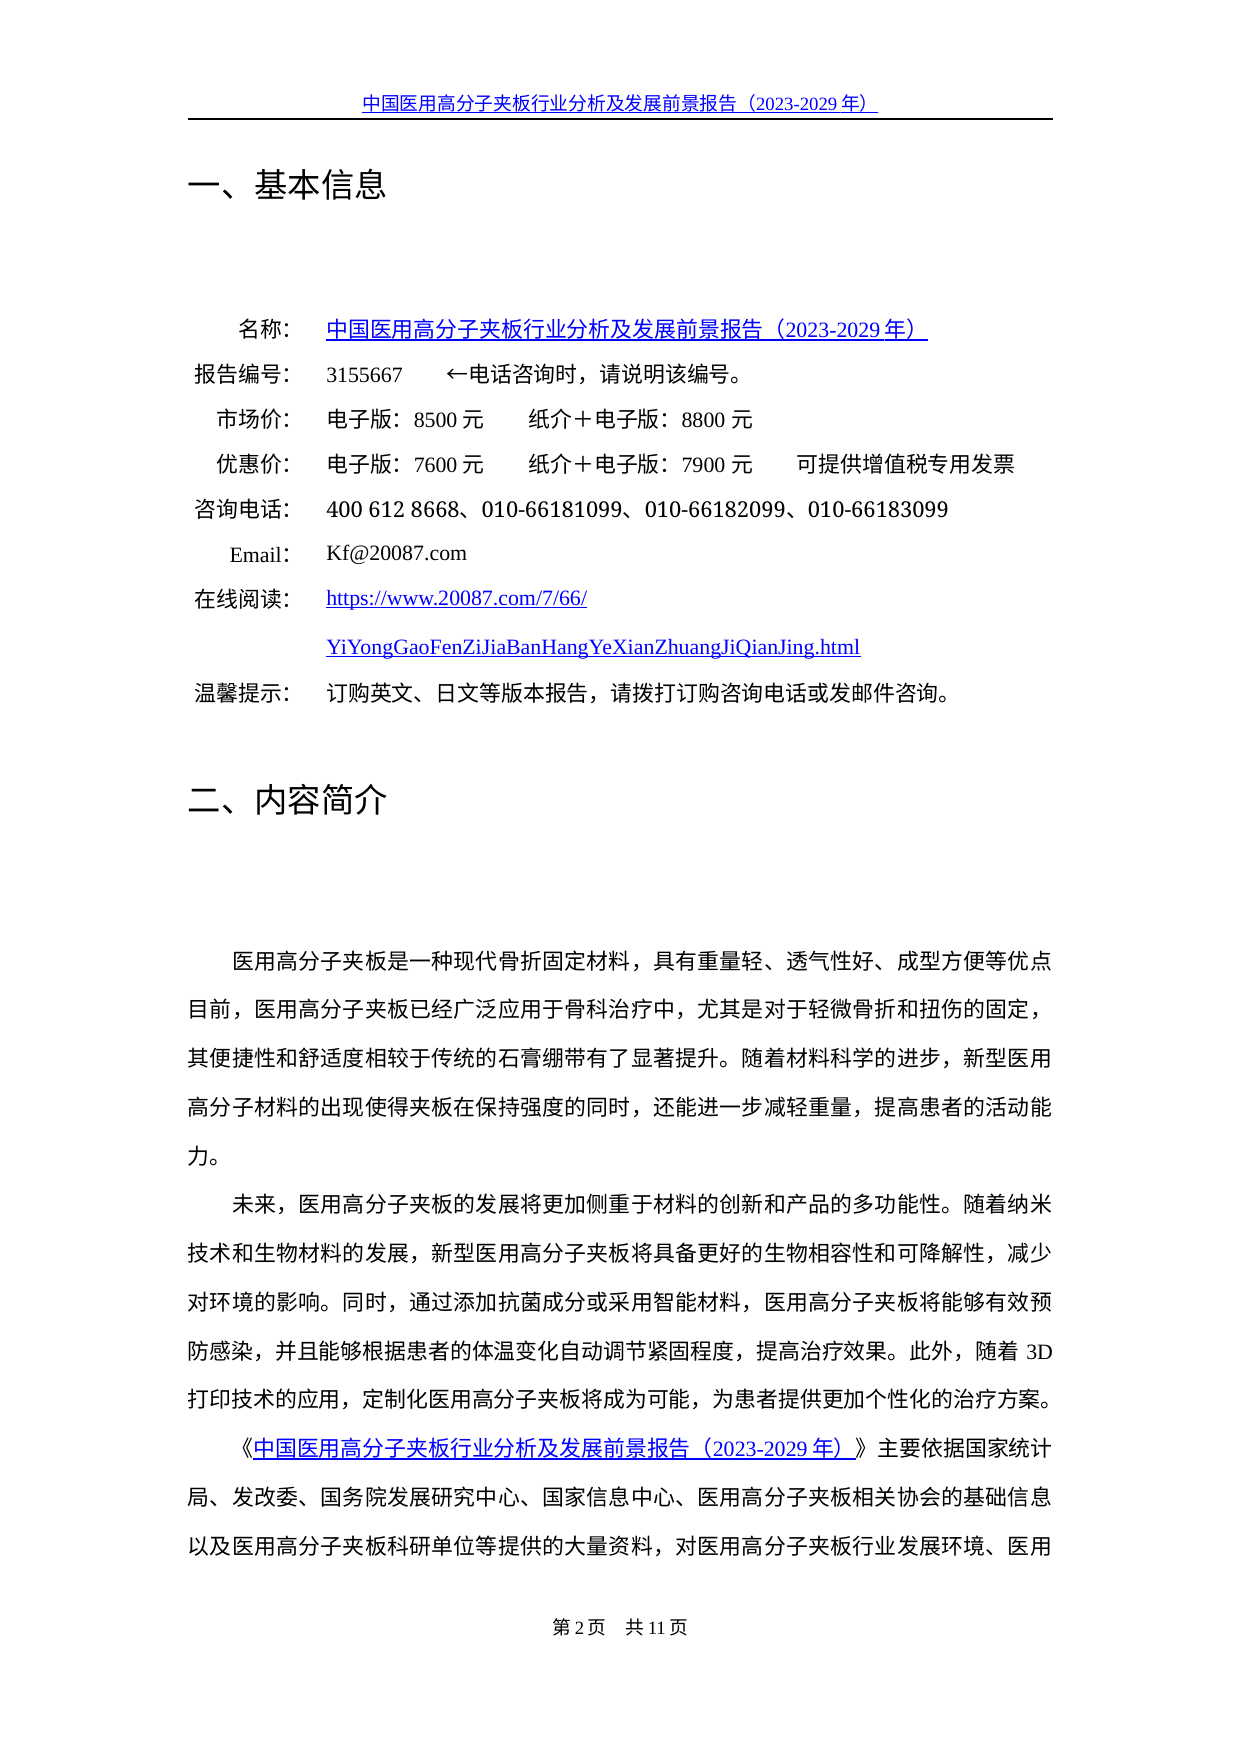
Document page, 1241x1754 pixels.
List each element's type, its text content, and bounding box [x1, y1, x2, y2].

title 一、基本信息 [187, 150, 1053, 215]
table_cell 咨询电话： [167, 492, 315, 537]
table_cell 市场价： [167, 402, 315, 447]
table_cell Email： [167, 537, 315, 582]
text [187, 943, 1053, 1561]
table_cell Kf@20087.com [315, 537, 1073, 582]
table_cell 电子版：8500 元 纸介＋电子版：8800 元 [315, 402, 1073, 447]
table_cell 优惠价： [167, 447, 315, 492]
table_header 名称： [167, 312, 315, 357]
table_cell 电子版：7600 元 纸介＋电子版：7900 元 可提供增值税专用发票 [315, 447, 1073, 492]
title 二、内容简介 [187, 766, 1053, 831]
table_cell 在线阅读： [167, 582, 315, 675]
table_cell 3155667 ←电话咨询时，请说明该编号。 [315, 357, 1073, 402]
table_header 中国医用高分子夹板行业分析及发展前景报告（2023-2029年） [315, 312, 1073, 357]
table_cell 400 612 8668、010-66181099、010-66182099、010-66183099 [315, 492, 1073, 537]
table_cell [315, 582, 1073, 675]
table_cell 温馨提示： [167, 675, 315, 720]
table_cell 报告编号： [167, 357, 315, 402]
table_cell 订购英文、日文等版本报告，请拨打订购咨询电话或发邮件咨询。 [315, 675, 1073, 720]
